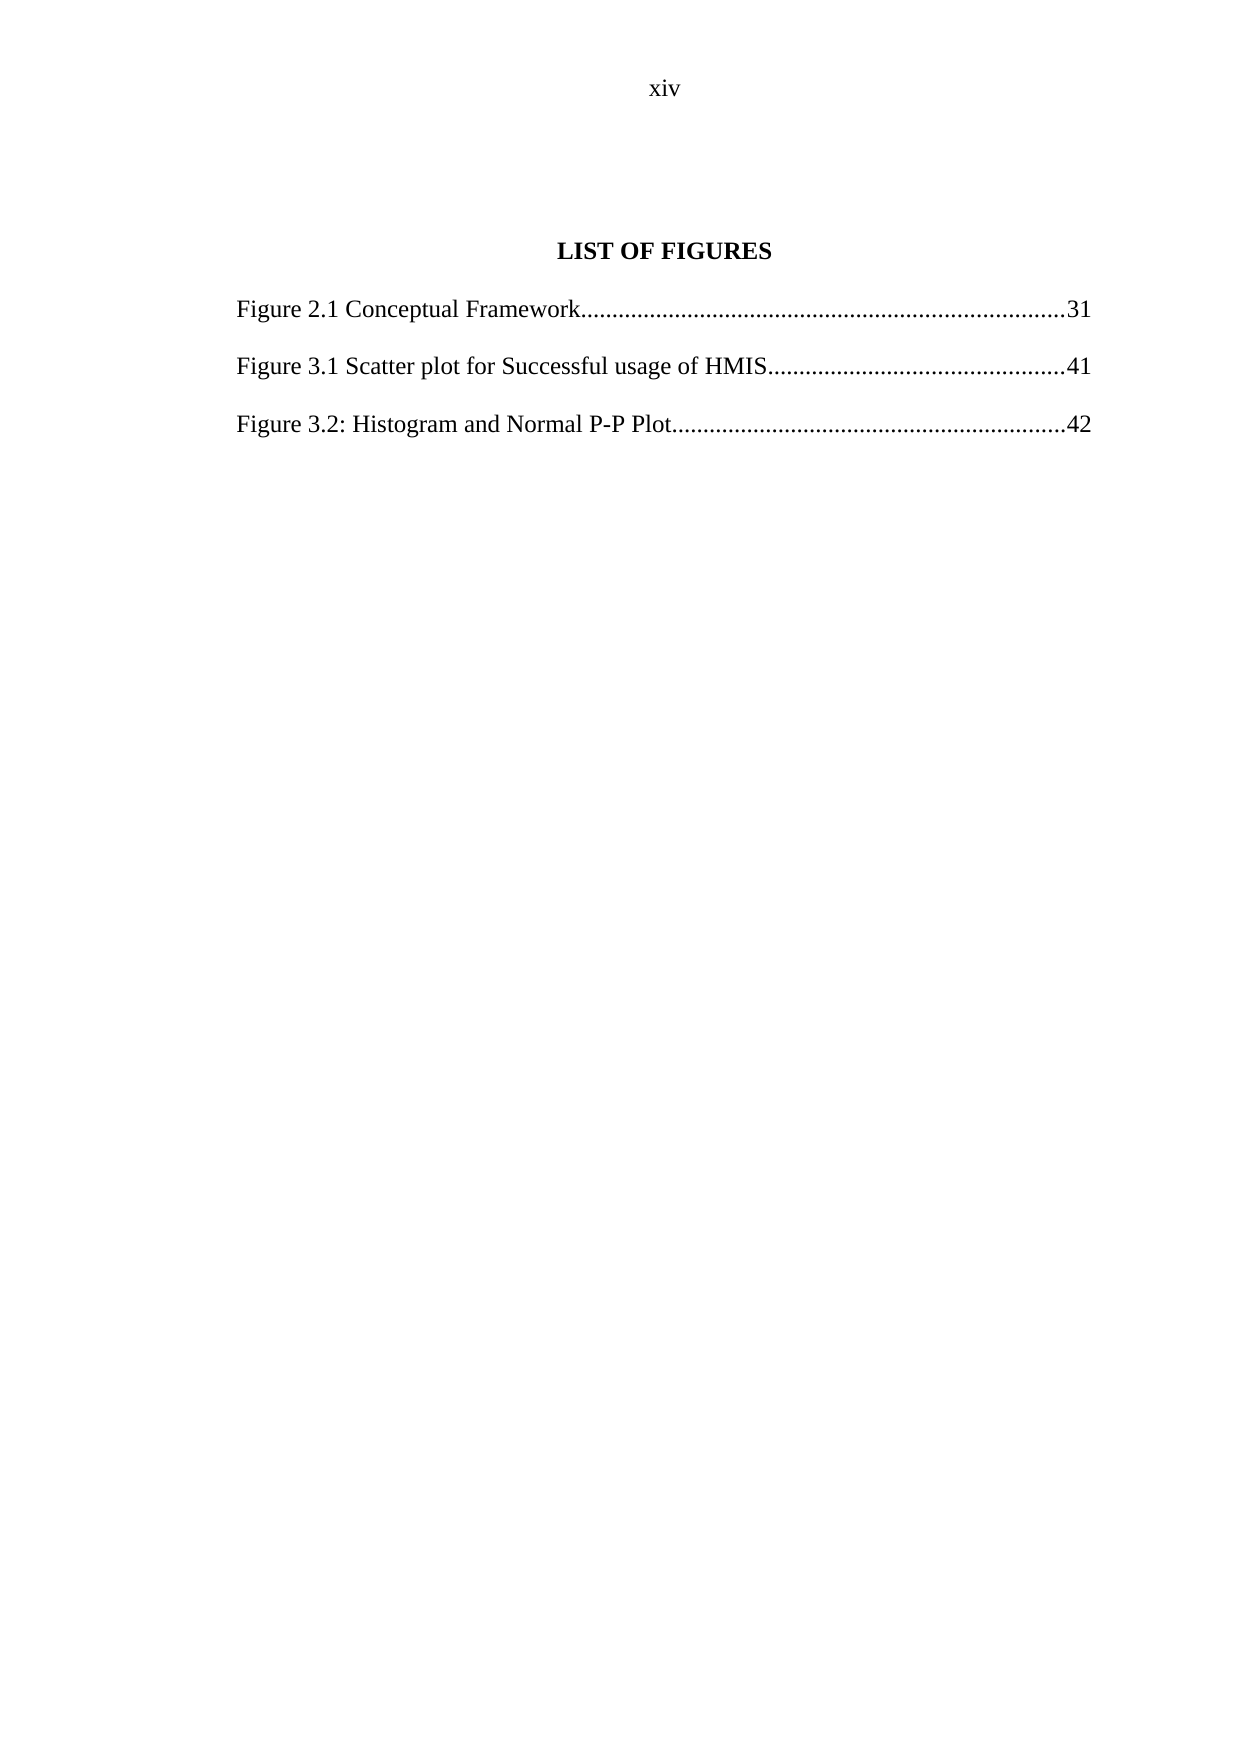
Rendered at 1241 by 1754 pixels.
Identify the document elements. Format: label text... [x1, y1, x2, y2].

text Figure 3.2: Histogram and Normal P-P Plot 42 [236, 409, 1092, 437]
text Figure 2.1 Conceptual Framework 31 [236, 294, 1092, 322]
subtitle LIST OF FIGURES [236, 236, 1092, 265]
text Figure 3.1 Scatter plot for Successful usage of HMIS 41 [236, 351, 1092, 380]
